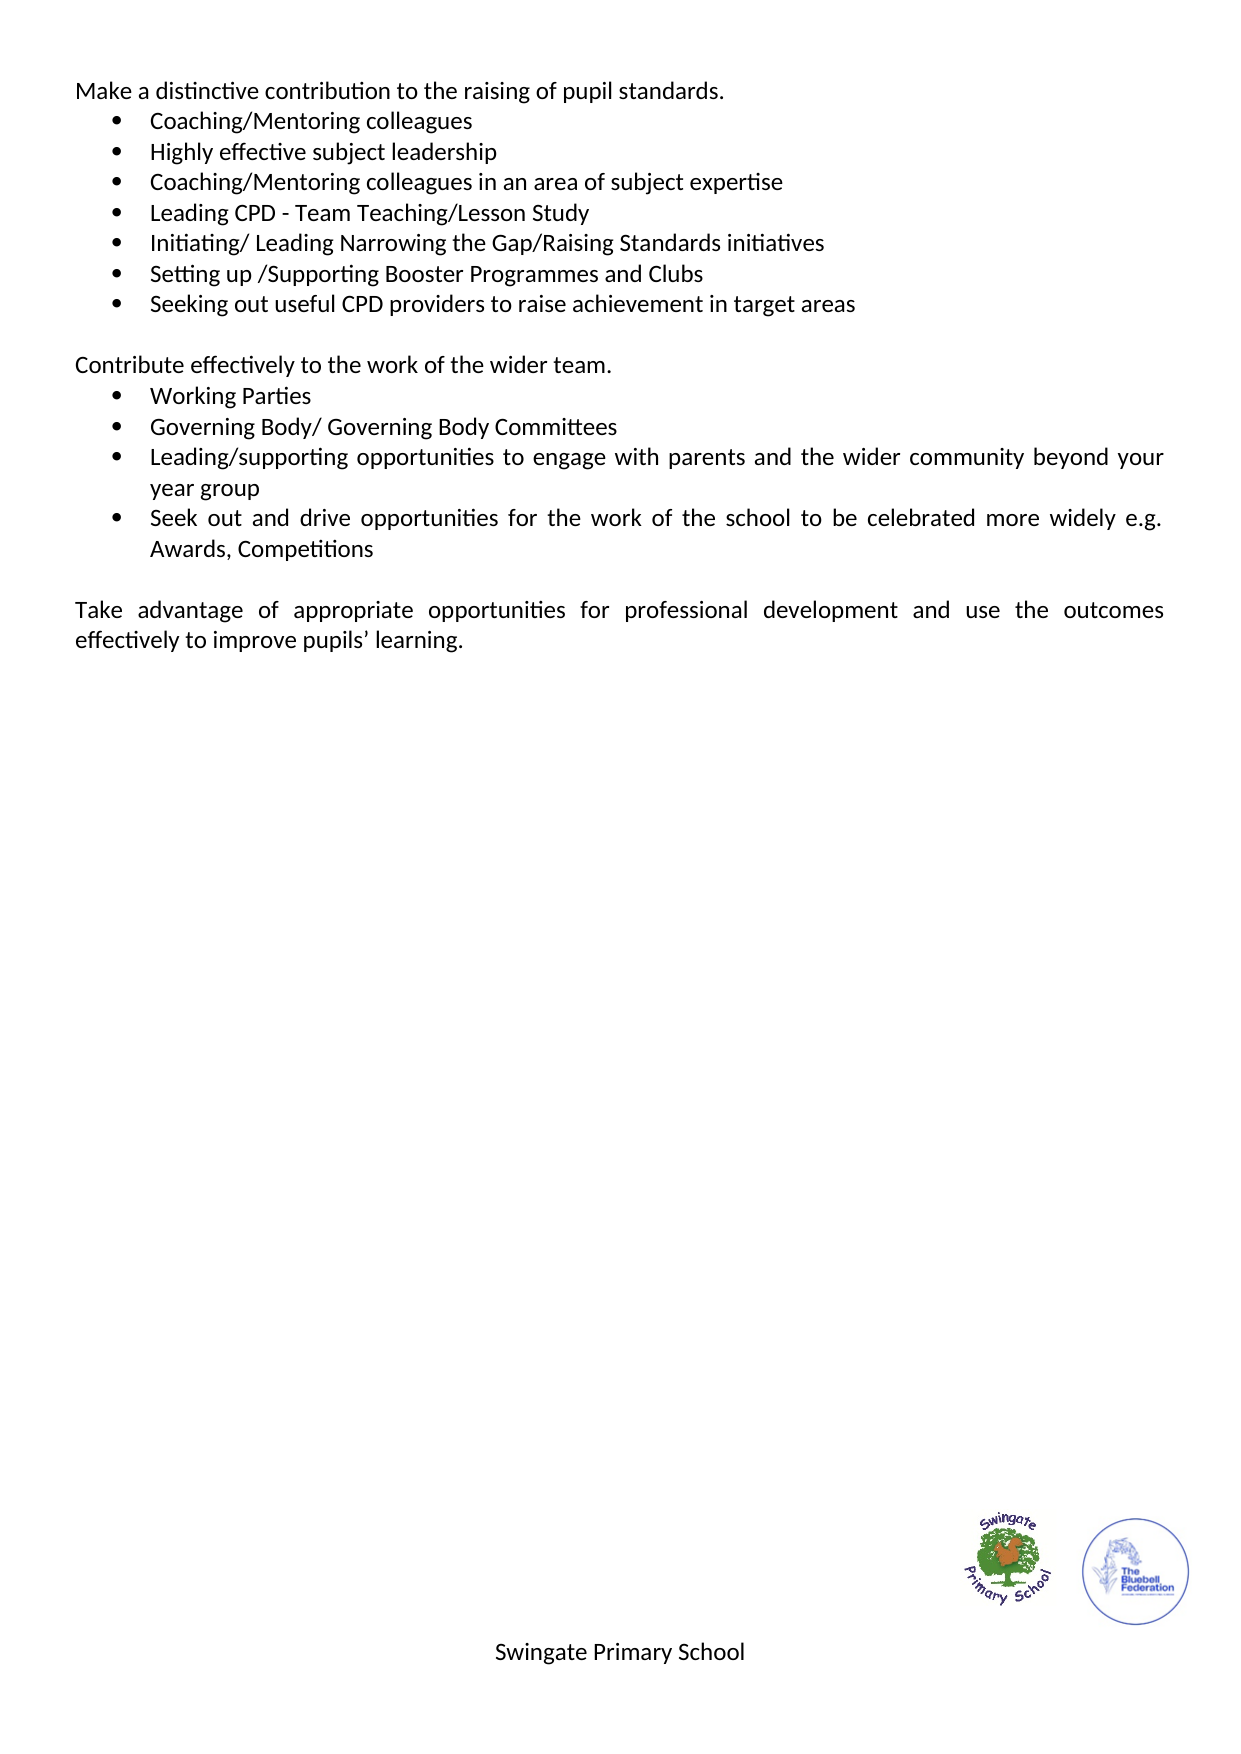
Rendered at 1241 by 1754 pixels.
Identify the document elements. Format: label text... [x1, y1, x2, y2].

list Setting up /Supporting Booster Programmes and Clubs [112, 258, 1165, 289]
picture [958, 1509, 1055, 1606]
text Contribute effectively to the work of the wider team. [75, 350, 1165, 380]
list Coaching/Mentoring colleagues in an area of subject expertise [112, 167, 1165, 197]
text Swingate Primary School [75, 1636, 1165, 1667]
list Coaching/Mentoring colleagues [112, 106, 1165, 136]
picture [1073, 1509, 1192, 1628]
list Leading CPD - Team Teaching/Lesson Study [112, 197, 1165, 228]
list Seek out and drive opportunities for the work of the school to be celebrated more widely e.g. Awards, Competitions [112, 502, 1165, 563]
list Leading/supporting opportunities to engage with parents and the wider community beyond your year group [112, 441, 1165, 502]
list Governing Body/ Governing Body Committees [112, 411, 1165, 441]
list Highly effective subject leadership [112, 136, 1165, 167]
list Seeking out useful CPD providers to raise achievement in target areas [112, 289, 1165, 319]
list Initiating/ Leading Narrowing the Gap/Raising Standards initiatives [112, 228, 1165, 258]
list Working Parties [112, 380, 1165, 411]
text Take advantage of appropriate opportunities for professional development and use the outcomes effectively to improve pupils’ learning. [75, 594, 1165, 655]
text Make a distinctive contribution to the raising of pupil standards. [75, 75, 1165, 106]
